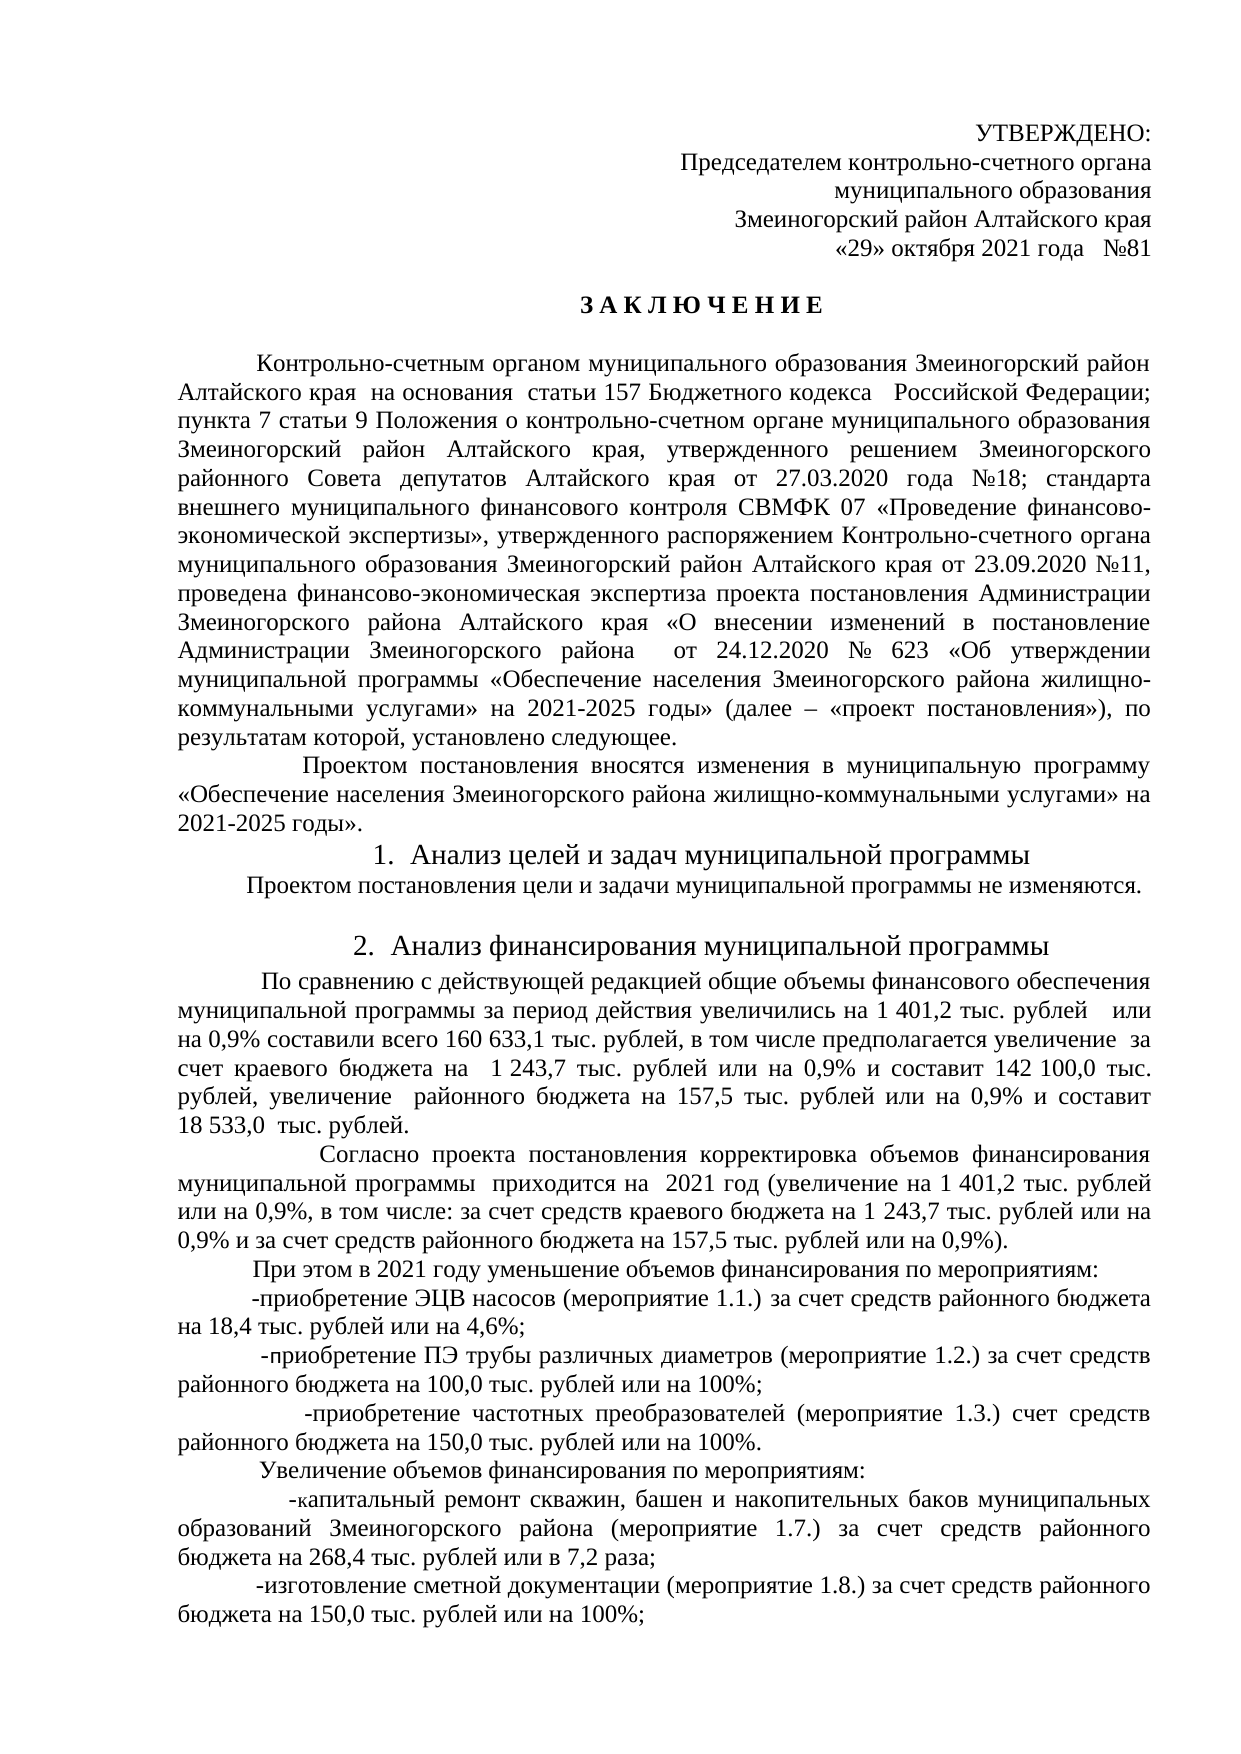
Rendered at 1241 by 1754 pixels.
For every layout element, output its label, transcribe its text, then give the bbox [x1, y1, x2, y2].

text муниципального образования [177, 176, 1152, 204]
text -изготовление сметной документации (мероприятие 1.8.) за счет средств районного бюджета на 150,0 тыс. рублей или на 100%; [177, 1571, 1152, 1628]
text З А К Л Ю Ч Е Н И Е [177, 291, 1152, 319]
text «29» октября 2021 года №81 [177, 233, 1152, 262]
text Председателем контрольно-счетного органа [177, 147, 1152, 176]
text Согласно проекта постановления корректировка объемов финансирования муниципальной программы приходится на 2021 год (увеличение на 1 401,2 тыс. рублей или на 0,9%, в том числе: за счет средств краевого бюджета на 1 243,7 тыс. рублей или на 0,9% и за счет средств районного бюджета на 157,5 тыс. рублей или на 0,9%). [177, 1139, 1152, 1254]
text Змеиногорский район Алтайского края [177, 204, 1152, 233]
text По сравнению с действующей редакцией общие объемы финансового обеспечения муниципальной программы за период действия увеличились на 1 401,2 тыс. рублей или на 0,9% составили всего 160 633,1 тыс. рублей, в том числе предполагается увеличение за счет краевого бюджета на 1 243,7 тыс. рублей или на 0,9% и составит 142 100,0 тыс. рублей, увеличение районного бюджета на 157,5 тыс. рублей или на 0,9% и составит 18 533,0 тыс. рублей. [177, 966, 1152, 1139]
text -приобретение ПЭ трубы различных диаметров (мероприятие 1.2.) за счет средств районного бюджета на 100,0 тыс. рублей или на 100%; [177, 1340, 1152, 1398]
text УТВЕРЖДЕНО: [177, 118, 1152, 147]
text При этом в 2021 году уменьшение объемов финансирования по мероприятиям: [177, 1254, 1152, 1283]
text Проектом постановления цели и задачи муниципальной программы не изменяются. [177, 870, 1152, 899]
text Проектом постановления вносятся изменения в муниципальную программу «Обеспечение населения Змеиногорского района жилищно-коммунальными услугами» на 2021-2025 годы». [177, 751, 1152, 837]
text Контрольно-счетным органом муниципального образования Змеиногорский район Алтайского края на основания статьи 157 Бюджетного кодекса Российской Федерации; пункта 7 статьи 9 Положения о контрольно-счетном органе муниципального образования Змеиногорский район Алтайского края, утвержденного решением Змеиногорского районного Совета депутатов Алтайского края от 27.03.2020 года №18; стандарта внешнего муниципального финансового контроля СВМФК 07 «Проведение финансово-экономической экспертизы», утвержденного распоряжением Контрольно-счетного органа муниципального образования Змеиногорский район Алтайского края от 23.09.2020 №11, проведена финансово-экономическая экспертиза проекта постановления Администрации Змеиногорского района Алтайского края «О внесении изменений в постановление Администрации Змеиногорского района от 24.12.2020 № 623 «Об утверждении муниципальной программы «Обеспечение населения Змеиногорского района жилищно-коммунальными услугами» на 2021-2025 годы» (далее – «проект постановления»), по результатам которой, установлено следующее. [177, 348, 1152, 751]
list Анализ целей и задач муниципальной программы [251, 837, 1152, 870]
text -приобретение частотных преобразователей (мероприятие 1.3.) счет средств районного бюджета на 150,0 тыс. рублей или на 100%. [177, 1398, 1152, 1456]
text -приобретение ЭЦВ насосов (мероприятие 1.1.) за счет средств районного бюджета на 18,4 тыс. рублей или на 4,6%; [177, 1283, 1152, 1340]
text -капитальный ремонт скважин, башен и накопительных баков муниципальных образований Змеиногорского района (мероприятие 1.7.) за счет средств районного бюджета на 268,4 тыс. рублей или в 7,2 раза; [177, 1484, 1152, 1571]
text Увеличение объемов финансирования по мероприятиям: [177, 1456, 1152, 1484]
list Анализ финансирования муниципальной программы [251, 928, 1152, 961]
